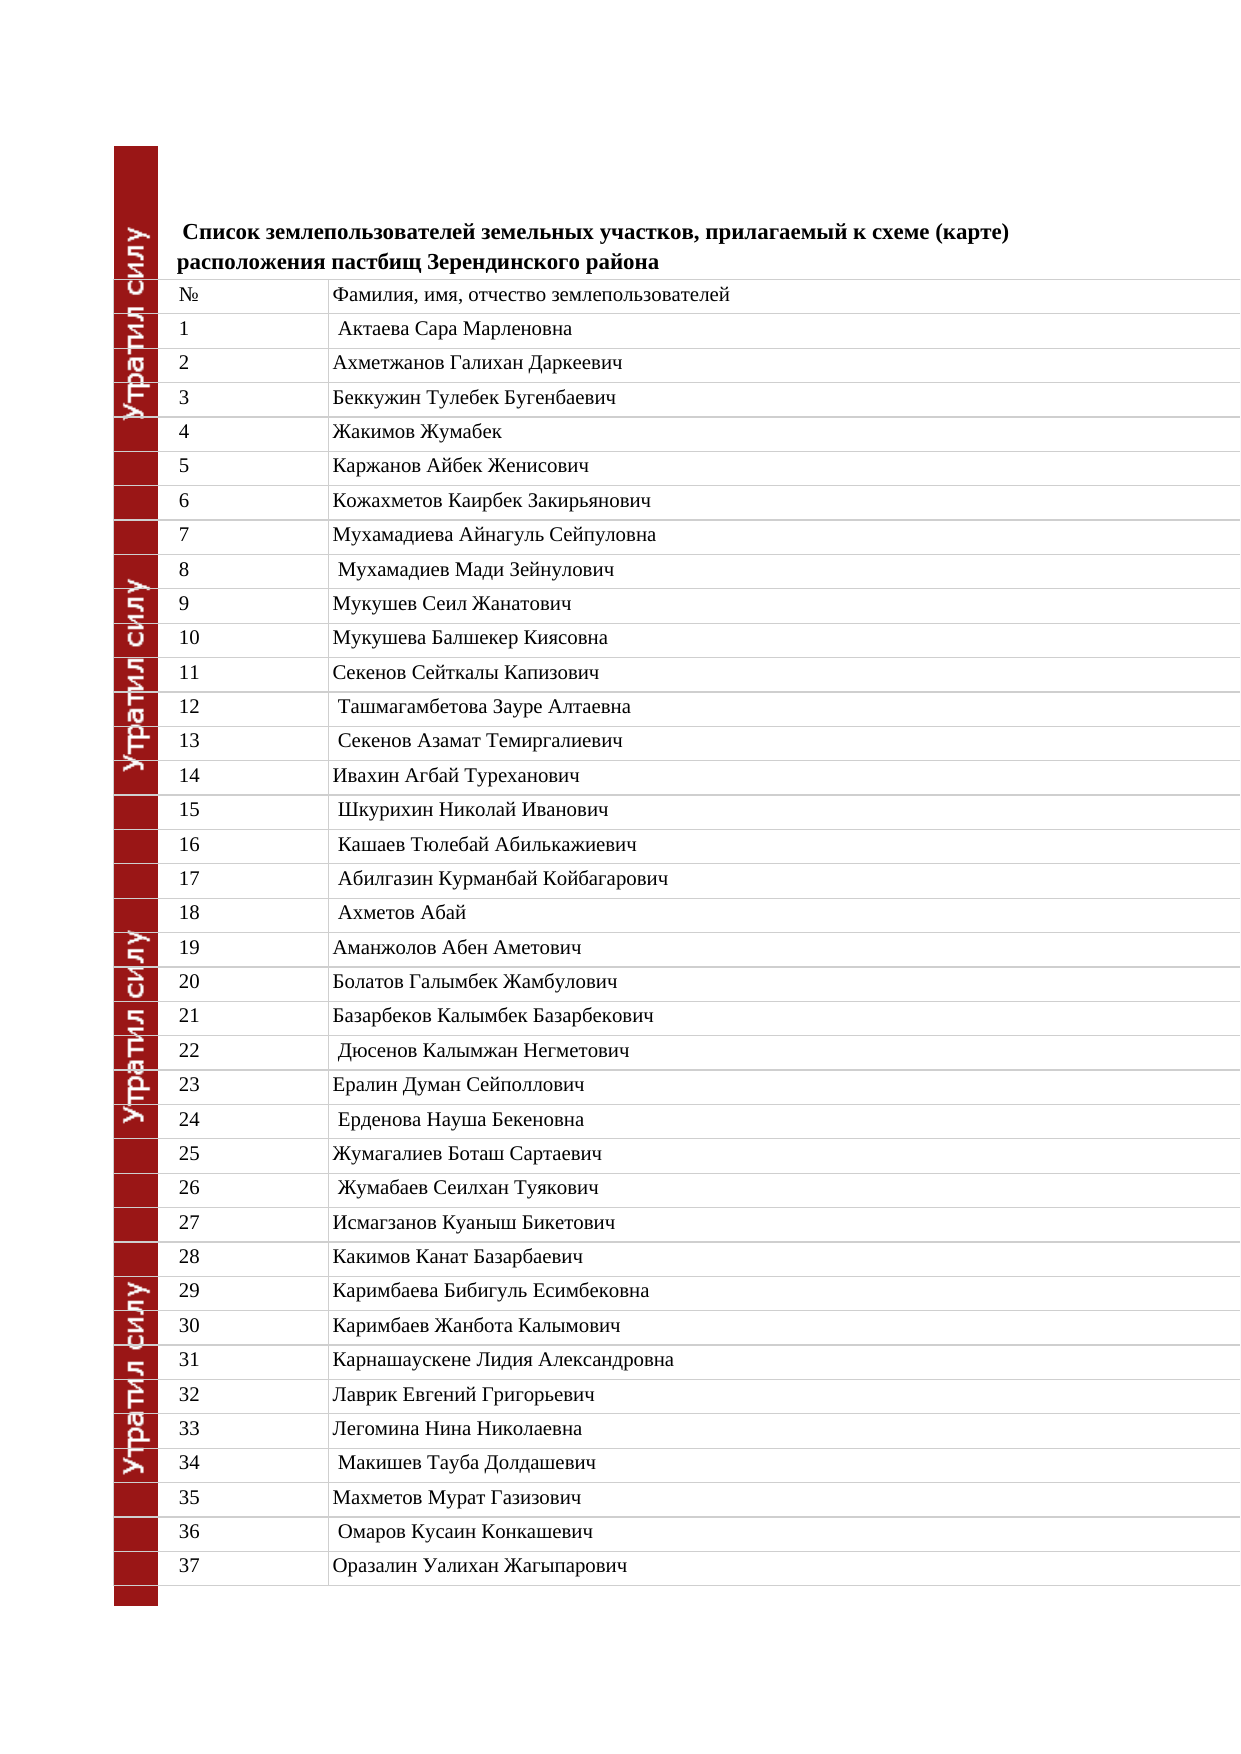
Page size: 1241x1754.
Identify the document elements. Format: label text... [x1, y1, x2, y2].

table_cell Ивахин Агбай Туреханович [329, 761, 1240, 794]
table_cell Кашаев Тюлебай Абилькажиевич [329, 830, 1240, 863]
table_cell 29 [114, 1277, 328, 1310]
table_cell Секенов Азамат Темиргалиевич [329, 727, 1240, 760]
table_cell 13 [114, 727, 328, 760]
table_cell Каримбаева Бибигуль Есимбековна [329, 1277, 1240, 1310]
table_cell Каримбаев Жанбота Калымович [329, 1311, 1240, 1344]
table_cell 18 [114, 899, 328, 932]
table_cell 25 [114, 1139, 328, 1172]
table_cell 20 [114, 968, 328, 1001]
table_cell 24 [114, 1105, 328, 1138]
table_cell 8 [114, 555, 328, 588]
table_cell 21 [114, 1002, 328, 1035]
table_cell Аманжолов Абен Аметович [329, 933, 1240, 966]
table_cell Макишев Тауба Долдашевич [329, 1449, 1240, 1482]
table_cell 35 [114, 1483, 328, 1516]
table_cell Дюсенов Калымжан Негметович [329, 1036, 1240, 1069]
table_cell 5 [114, 452, 328, 485]
table_cell 23 [114, 1071, 328, 1104]
table_cell Жумагалиев Боташ Сартаевич [329, 1139, 1240, 1172]
table_cell 31 [114, 1346, 328, 1379]
table_cell Мухамадиев Мади Зейнулович [329, 555, 1240, 588]
table_cell 10 [114, 624, 328, 657]
table_cell 30 [114, 1311, 328, 1344]
table_cell Мукушева Балшекер Киясовна [329, 624, 1240, 657]
table_cell 12 [114, 693, 328, 726]
table_cell Кожахметов Каирбек Закирьянович [329, 486, 1240, 519]
table_cell 7 [114, 521, 328, 554]
table_header № [114, 280, 328, 313]
table_cell Карнашаускене Лидия Александровна [329, 1346, 1240, 1379]
table_cell Ералин Думан Сейполлович [329, 1071, 1240, 1104]
table_cell Жакимов Жумабек [329, 418, 1240, 451]
table_cell Ахметов Абай [329, 899, 1240, 932]
table_cell Омаров Кусаин Конкашевич [329, 1518, 1240, 1551]
table_cell 26 [114, 1174, 328, 1207]
table_cell Базарбеков Калымбек Базарбекович [329, 1002, 1240, 1035]
table_cell Мукушев Сеил Жанатович [329, 589, 1240, 622]
table_cell Актаева Сара Марленовна [329, 314, 1240, 347]
table_cell 14 [114, 761, 328, 794]
picture [114, 1586, 158, 1606]
table_cell 37 [114, 1552, 328, 1585]
table_cell Оразалин Уалихан Жагыпарович [329, 1552, 1240, 1585]
table_cell Беккужин Тулебек Бугенбаевич [329, 383, 1240, 416]
table_header Фамилия, имя, отчество землепользователей [329, 280, 1240, 313]
table_cell 9 [114, 589, 328, 622]
table_cell Шкурихин Николай Иванович [329, 796, 1240, 829]
table_cell Секенов Сейткалы Капизович [329, 658, 1240, 691]
table_cell 32 [114, 1380, 328, 1413]
table_cell Ерденова Науша Бекеновна [329, 1105, 1240, 1138]
table_cell 22 [114, 1036, 328, 1069]
table_cell 15 [114, 796, 328, 829]
table_cell Какимов Канат Базарбаевич [329, 1243, 1240, 1276]
picture [114, 275, 158, 279]
table_cell 16 [114, 830, 328, 863]
table_cell Исмагзанов Куаныш Бикетович [329, 1208, 1240, 1241]
table_cell 2 [114, 349, 328, 382]
table_cell Болатов Галымбек Жамбулович [329, 968, 1240, 1001]
table_cell Ташмагамбетова Зауре Алтаевна [329, 693, 1240, 726]
table_cell 34 [114, 1449, 328, 1482]
table_cell 36 [114, 1518, 328, 1551]
table_cell Каржанов Айбек Женисович [329, 452, 1240, 485]
table_cell Жумабаев Сеилхан Туякович [329, 1174, 1240, 1207]
table_cell Ахметжанов Галихан Даркеевич [329, 349, 1240, 382]
table_cell Махметов Мурат Газизович [329, 1483, 1240, 1516]
table_cell 11 [114, 658, 328, 691]
picture [114, 146, 158, 218]
table_cell Легомина Нина Николаевна [329, 1414, 1240, 1447]
table_cell 27 [114, 1208, 328, 1241]
text Список землепользователей земельных участков, прилагаемый к схеме (карте) расположения пастбищ Зерендинского района [112, 218, 1128, 275]
table_cell 6 [114, 486, 328, 519]
table_cell 17 [114, 864, 328, 897]
table_cell Лаврик Евгений Григорьевич [329, 1380, 1240, 1413]
table_cell 4 [114, 418, 328, 451]
table_cell 19 [114, 933, 328, 966]
table_cell 3 [114, 383, 328, 416]
table_cell Абилгазин Курманбай Койбагарович [329, 864, 1240, 897]
table_cell 33 [114, 1414, 328, 1447]
table_cell 28 [114, 1243, 328, 1276]
table_cell Мухамадиева Айнагуль Сейпуловна [329, 521, 1240, 554]
table_cell 1 [114, 314, 328, 347]
